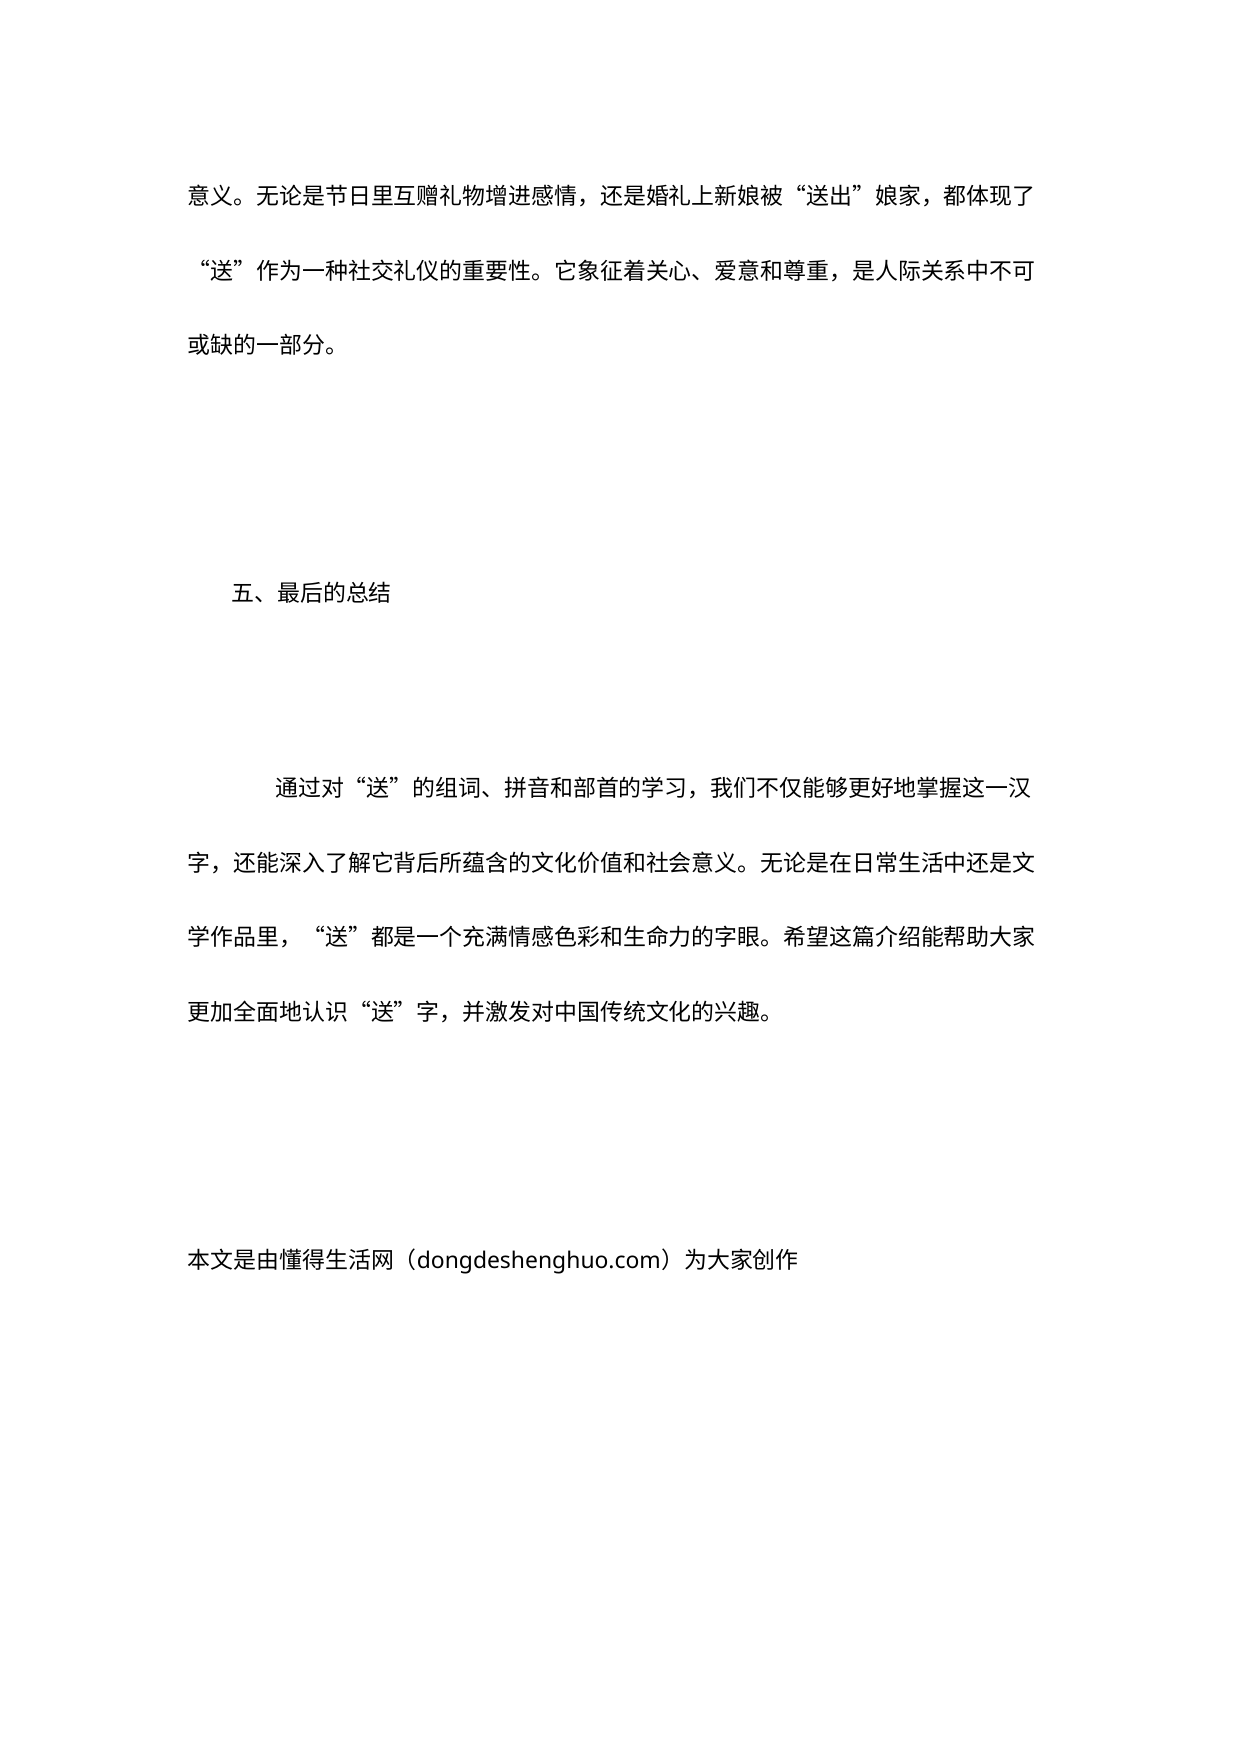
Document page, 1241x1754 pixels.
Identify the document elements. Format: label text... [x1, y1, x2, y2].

text 五、最后的总结 [187, 559, 1053, 624]
text 本文是由懂得生活网（dongdeshenghuo.com）为大家创作 [187, 1226, 1053, 1291]
text 通过对“送”的组词、拼音和部首的学习，我们不仅能够更好地掌握这一汉字，还能深入了解它背后所蕴含的文化价值和社会意义。无论是在日常生活中还是文学作品里，“送”都是一个充满情感色彩和生命力的字眼。希望这篇介绍能帮助大家更加全面地认识“送”字，并激发对中国传统文化的兴趣。 [187, 754, 1053, 1043]
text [187, 162, 1053, 376]
